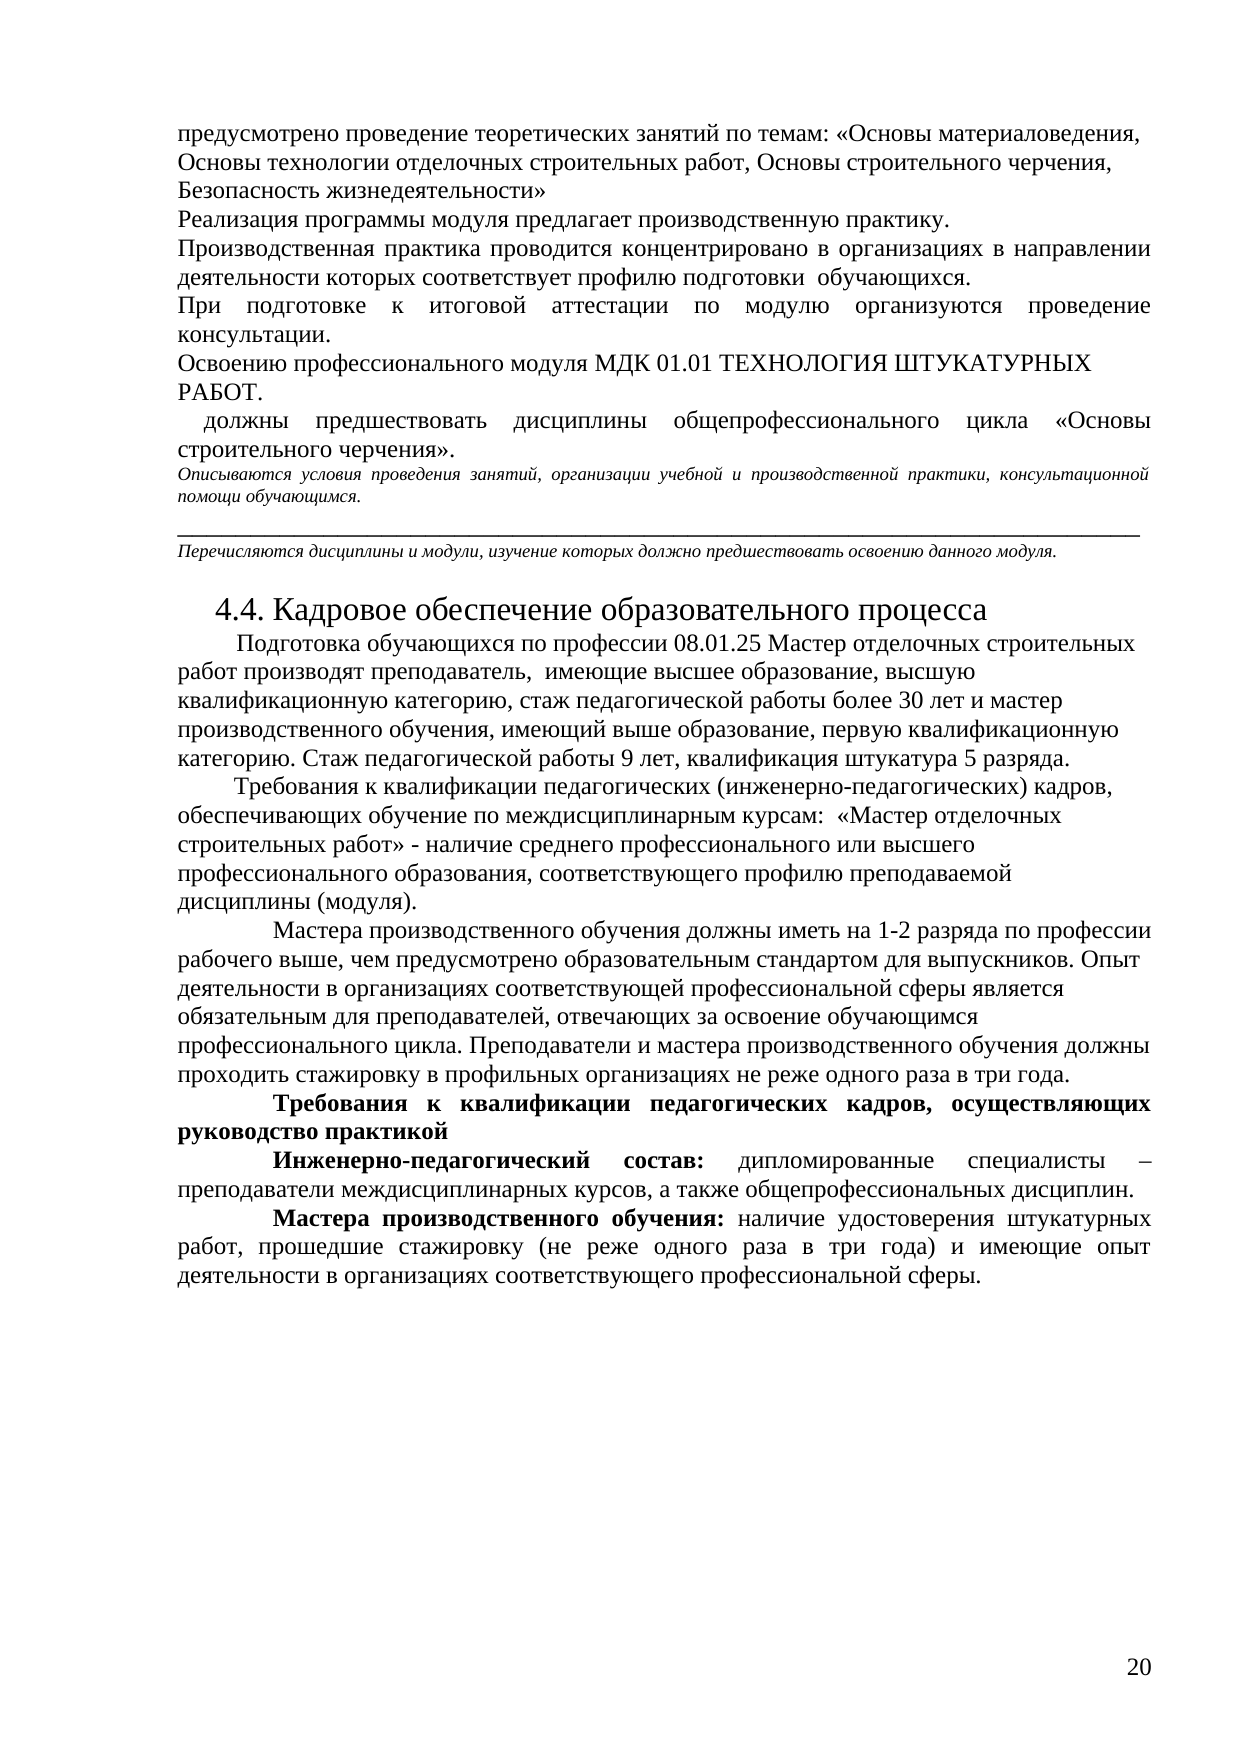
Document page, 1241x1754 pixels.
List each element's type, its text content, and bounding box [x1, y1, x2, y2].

text должны предшествовать дисциплины общепрофессионального цикла «Основы строительного черчения». [177, 406, 1152, 463]
text Мастера производственного обучения: наличие удостоверения штукатурных работ, прошедшие стажировку (не реже одного раза в три года) и имеющие опыт деятельности в организациях соответствующего профессиональной сферы. [177, 1203, 1152, 1289]
text Инженерно-педагогический состав: дипломированные специалисты – преподаватели междисциплинарных курсов, а также общепрофессиональных дисциплин. [177, 1145, 1152, 1203]
text Подготовка обучающихся по профессии 08.01.25 Мастер отделочных строительных работ производят преподаватель, имеющие высшее образование, высшую квалификационную категорию, стаж педагогической работы более 30 лет и мастер производственного обучения, имеющий выше образование, первую квалификационную категорию. Стаж педагогической работы 9 лет, квалификация штукатура 5 разряда. [177, 628, 1152, 771]
text Описываются условия проведения занятий, организации учебной и производственной практики, консультационной помощи обучающимся. [177, 463, 1152, 506]
text __________________________________________________________________ [177, 506, 1152, 540]
text Требования к квалификации педагогических кадров, осуществляющих руководство практикой [177, 1088, 1152, 1145]
text Производственная практика проводится концентрировано в организациях в направлении деятельности которых соответствует профилю подготовки обучающихся. [177, 233, 1152, 291]
text Перечисляются дисциплины и модули, изучение которых должно предшествовать освоению данного модуля. [177, 540, 1152, 561]
text Мастера производственного обучения должны иметь на 1-2 разряда по профессии рабочего выше, чем предусмотрено образовательным стандартом для выпускников. Опыт деятельности в организациях соответствующей профессиональной сферы является обязательным для преподавателей, отвечающих за освоение обучающимся профессионального цикла. Преподаватели и мастера производственного обучения должны проходить стажировку в профильных организациях не реже одного раза в три года. [177, 915, 1152, 1088]
text При подготовке к итоговой аттестации по модулю организуются проведение консультации. [177, 291, 1152, 348]
text Требования к квалификации педагогических (инженерно-педагогических) кадров, обеспечивающих обучение по междисциплинарным курсам: «Мастер отделочных строительных работ» - наличие среднего профессионального или высшего профессионального образования, соответствующего профилю преподаваемой дисциплины (модуля). [177, 771, 1152, 915]
text Освоению профессионального модуля МДК 01.01 ТЕХНОЛОГИЯ ШТУКАТУРНЫХ РАБОТ. [177, 348, 1152, 406]
text предусмотрено проведение теоретических занятий по темам: «Основы материаловедения, Основы технологии отделочных строительных работ, Основы строительного черчения, Безопасность жизнедеятельности» [177, 118, 1152, 204]
list Кадровое обеспечение образовательного процесса [215, 589, 1152, 628]
text Реализация программы модуля предлагает производственную практику. [177, 204, 1152, 233]
